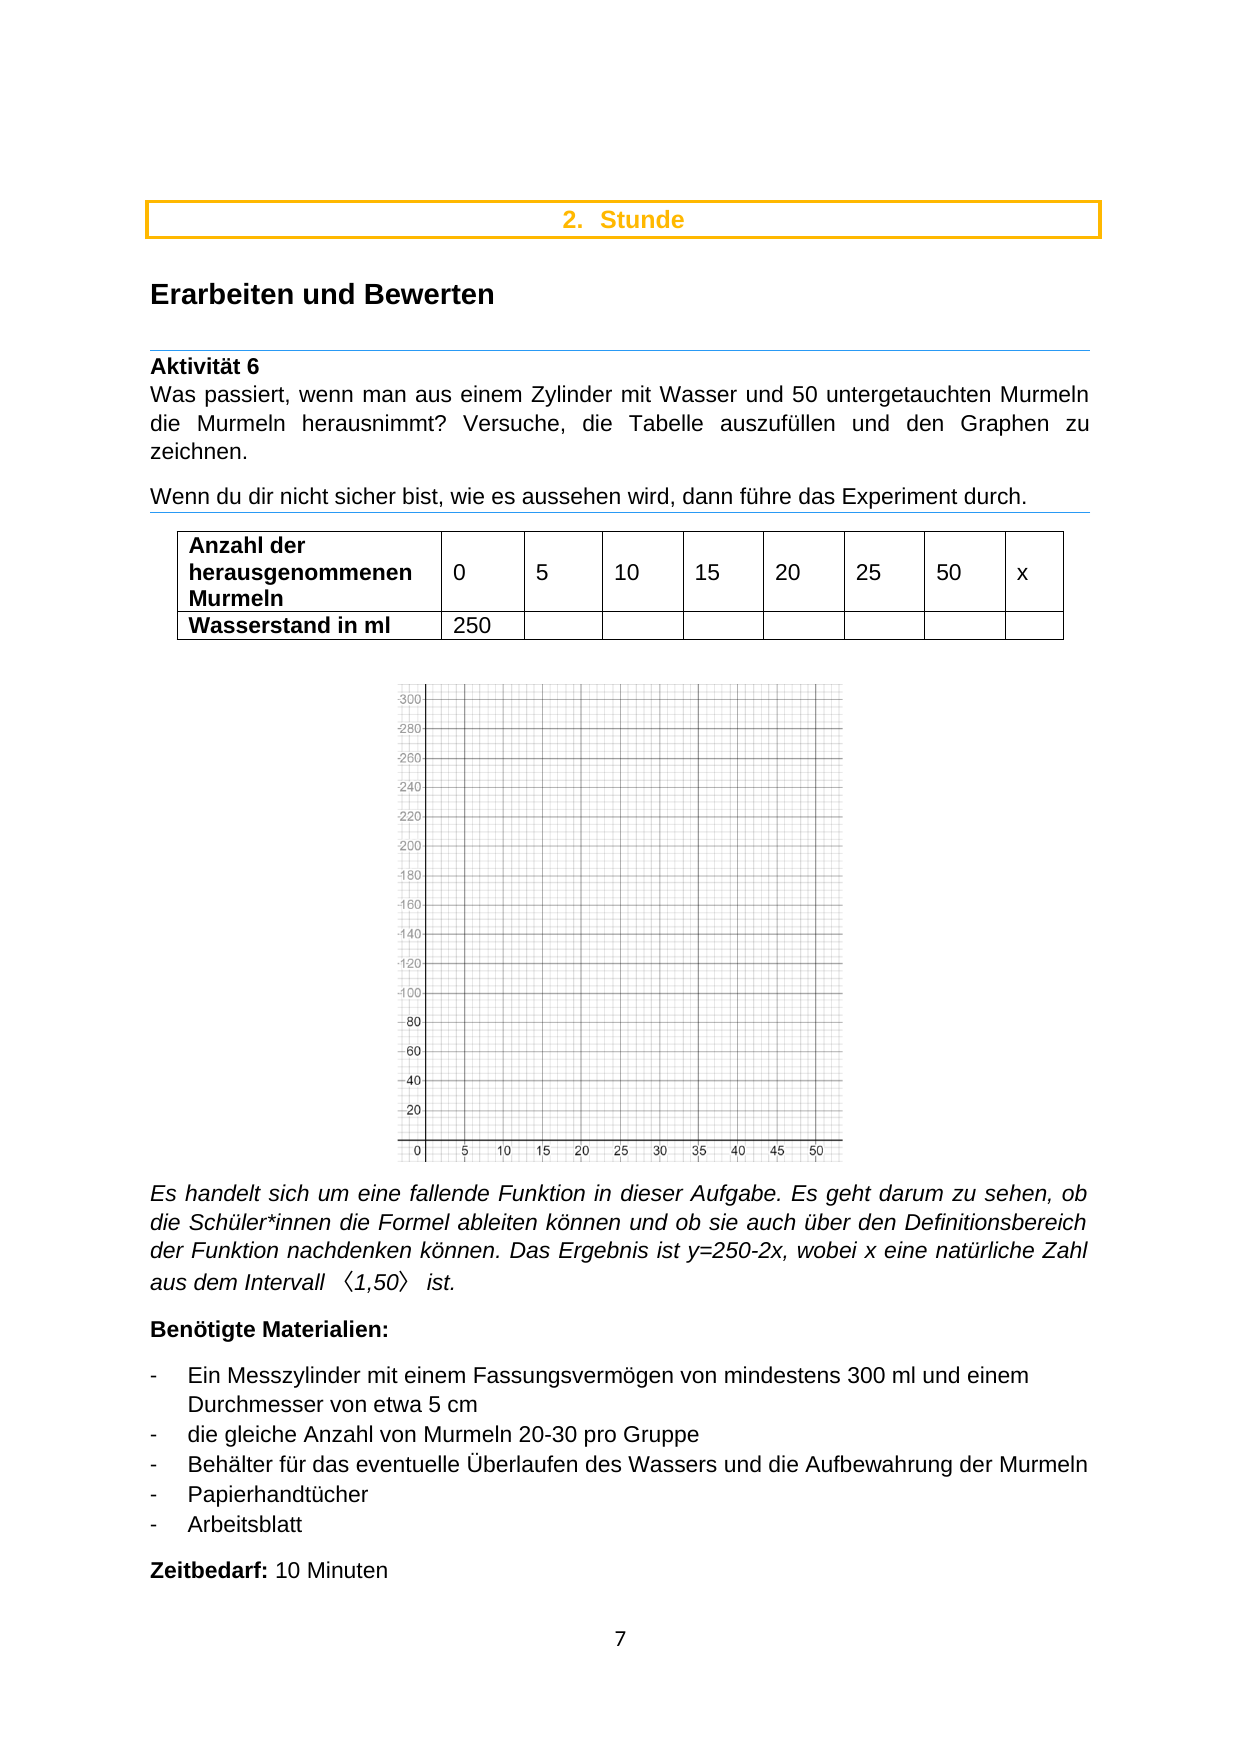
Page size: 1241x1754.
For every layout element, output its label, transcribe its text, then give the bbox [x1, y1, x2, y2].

list Arbeitsblatt [150, 1511, 1090, 1538]
list Aktivität 6 [150, 351, 1090, 379]
table_header 20 [764, 532, 844, 611]
table_header Anzahl der herausgenommenen Murmeln [178, 532, 441, 611]
table_cell [1006, 612, 1063, 638]
table_cell 250 [442, 612, 524, 638]
text Benötigte Materialien: [150, 1316, 1090, 1343]
table_cell [525, 612, 602, 638]
table_header 25 [845, 532, 924, 611]
text Zeitbedarf: 10 Minuten [150, 1557, 1090, 1584]
list Ein Messzylinder mit einem Fassungsvermögen von mindestens 300 ml und einem Durchmesser von etwa 5 cm [150, 1361, 1090, 1418]
text Wenn du dir nicht sicher bist, wie es aussehen wird, dann führe das Experiment durch. [150, 481, 1090, 512]
table_cell [845, 612, 924, 638]
list Behälter für das eventuelle Überlaufen des Wassers und die Aufbewahrung der Murmeln [150, 1450, 1090, 1478]
table_cell Wasserstand in ml [178, 612, 441, 638]
list Stunde [149, 203, 1098, 236]
list Papierhandtücher [150, 1480, 1090, 1508]
table_cell [684, 612, 763, 638]
table_header 0 [442, 532, 524, 611]
table_header 50 [925, 532, 1005, 611]
text Erarbeiten und Bewerten [150, 277, 1090, 310]
table_header x [1006, 532, 1063, 611]
table_header 15 [684, 532, 763, 611]
picture [397, 684, 843, 1162]
table_cell [925, 612, 1005, 638]
table_header 5 [525, 532, 602, 611]
list die gleiche Anzahl von Murmeln 20-30 pro Gruppe [150, 1420, 1090, 1448]
text Was passiert, wenn man aus einem Zylinder mit Wasser und 50 untergetauchten Murmeln die Murmeln herausnimmt? Versuche, die Tabelle auszufüllen und den Graphen zu zeichnen. [150, 379, 1090, 464]
text Es handelt sich um eine fallende Funktion in dieser Aufgabe. Es geht darum zu sehen, ob die Schüler*innen die Formel ableiten können und ob sie auch über den Definitionsbereich der Funktion nachdenken können. Das Ergebnis ist y=250-2x, wobei x eine natürliche Zahl aus dem Intervall 〈1,50〉 ist. [150, 1180, 1090, 1297]
table_cell [764, 612, 844, 638]
table_header 10 [603, 532, 683, 611]
table_cell [603, 612, 683, 638]
